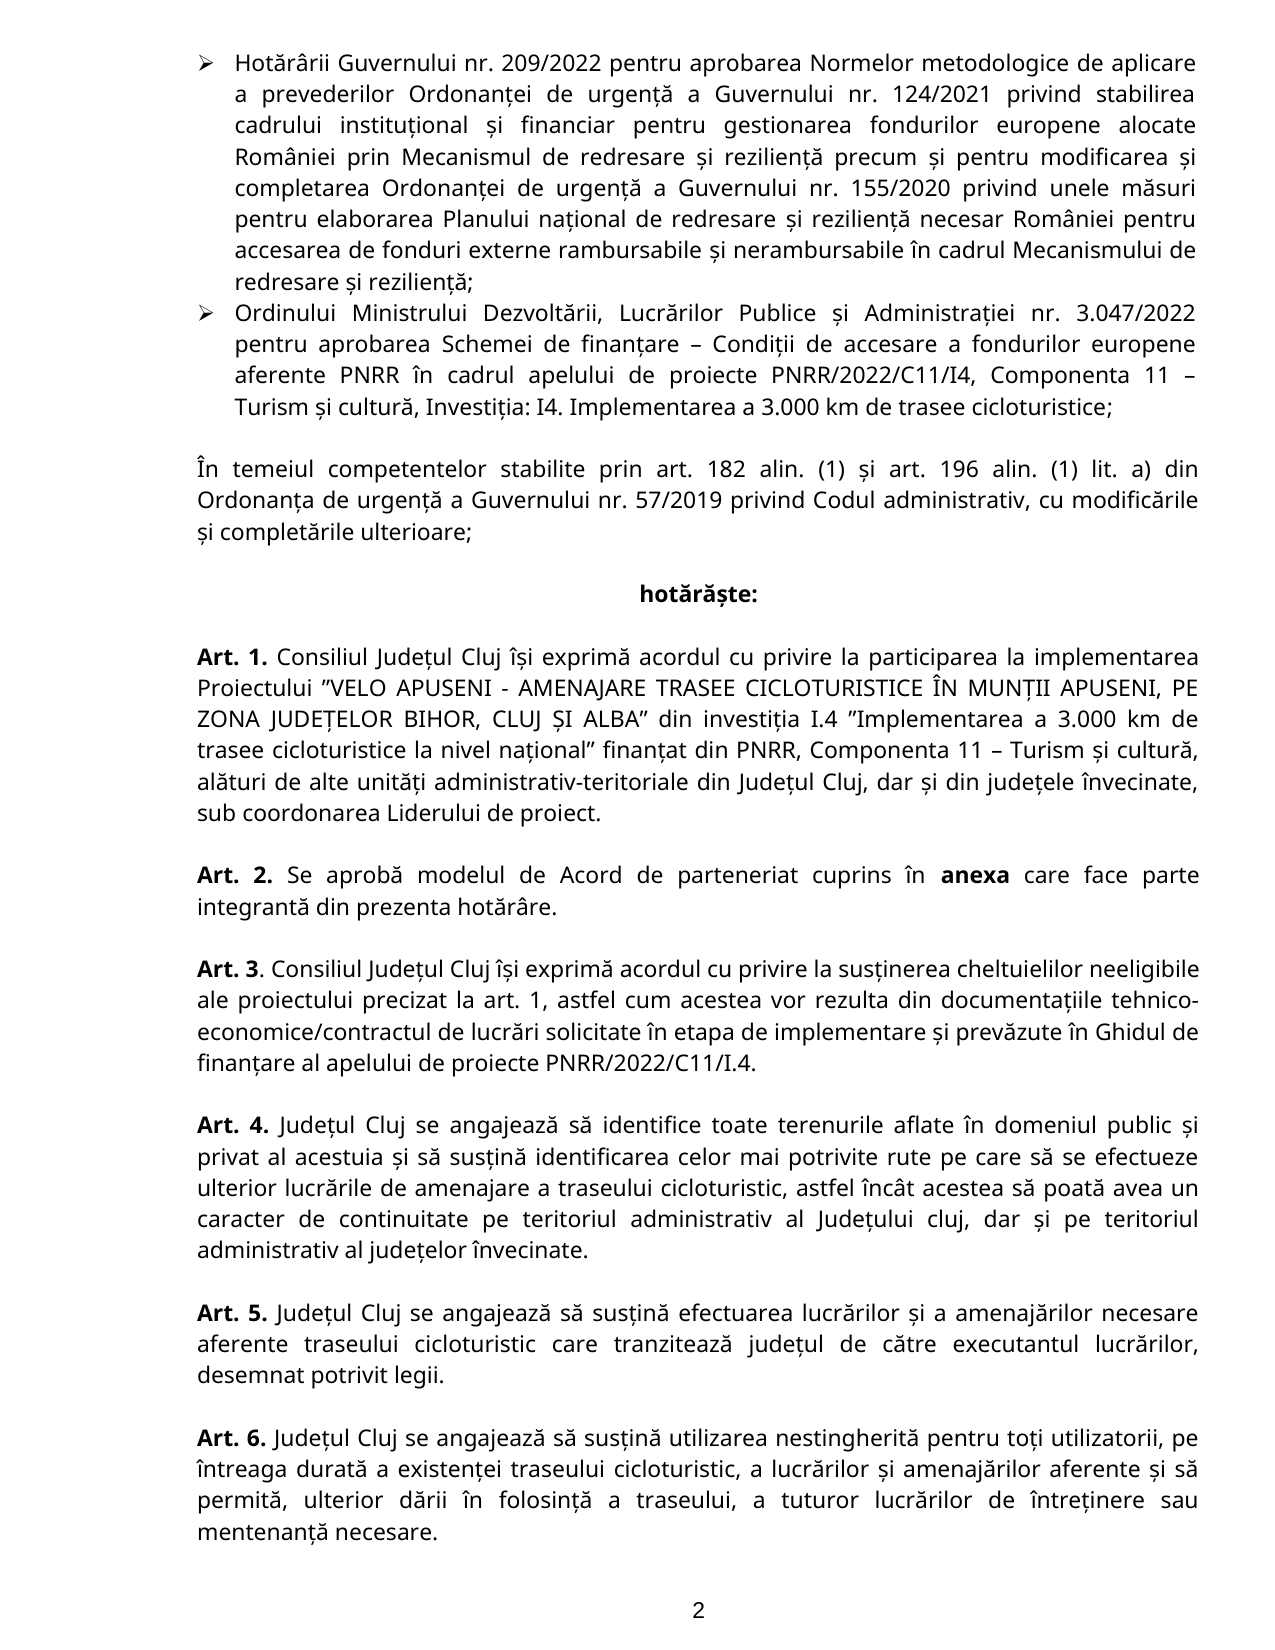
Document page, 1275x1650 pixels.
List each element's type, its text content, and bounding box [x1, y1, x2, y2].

text Art. 2. Se aprobă modelul de Acord de parteneriat cuprins în anexa care face parte integrantă din prezenta hotărâre. [197, 859, 1200, 922]
text hotărăşte: [197, 578, 1200, 609]
text Art. 3. Consiliul Județul Cluj își exprimă acordul cu privire la susținerea cheltuielilor neeligibile ale proiectului precizat la art. 1, astfel cum acestea vor rezulta din documentațiile tehnico-economice/contractul de lucrări solicitate în etapa de implementare și prevăzute în Ghidul de finanțare al apelului de proiecte PNRR/2022/C11/I.4. [197, 953, 1200, 1078]
list Hotărârii Guvernului nr. 209/2022 pentru aprobarea Normelor metodologice de aplicare a prevederilor Ordonanței de urgență a Guvernului nr. 124/2021 privind stabilirea cadrului instituțional și financiar pentru gestionarea fondurilor europene alocate României prin Mecanismul de redresare şi reziliență precum şi pentru modificarea și completarea Ordonanței de urgență a Guvernului nr. 155/2020 privind unele măsuri pentru elaborarea Planului național de redresare şi reziliență necesar României pentru accesarea de fonduri externe rambursabile şi nerambursabile în cadrul Mecanismului de redresare şi reziliență; [197, 47, 1197, 297]
text Art. 1. Consiliul Județul Cluj își exprimă acordul cu privire la participarea la implementarea Proiectului ”VELO APUSENI - AMENAJARE TRASEE CICLOTURISTICE ÎN MUNȚII APUSENI, PE ZONA JUDEȚELOR BIHOR, CLUJ ȘI ALBA” din investiția I.4 ”Implementarea a 3.000 km de trasee cicloturistice la nivel național” finanțat din PNRR, Componenta 11 – Turism și cultură, alături de alte unități administrativ-teritoriale din Județul Cluj, dar și din județele învecinate, sub coordonarea Liderului de proiect. [197, 641, 1200, 828]
list Ordinului Ministrului Dezvoltării, Lucrărilor Publice și Administrației nr. 3.047/2022 pentru aprobarea Schemei de finanțare – Condiții de accesare a fondurilor europene aferente PNRR în cadrul apelului de proiecte PNRR/2022/C11/I4, Componenta 11 – Turism și cultură, Investiția: I4. Implementarea a 3.000 km de trasee cicloturistice; [197, 297, 1197, 422]
text Art. 6. Județul Cluj se angajează să susțină utilizarea nestingherită pentru toți utilizatorii, pe întreaga durată a existenței traseului cicloturistic, a lucrărilor și amenajărilor aferente și să permită, ulterior dării în folosință a traseului, a tuturor lucrărilor de întreținere sau mentenanță necesare. [197, 1422, 1200, 1547]
text Art. 4. Județul Cluj se angajează să identifice toate terenurile aflate în domeniul public și privat al acestuia și să susțină identificarea celor mai potrivite rute pe care să se efectueze ulterior lucrările de amenajare a traseului cicloturistic, astfel încât acestea să poată avea un caracter de continuitate pe teritoriul administrativ al Județului cluj, dar și pe teritoriul administrativ al județelor învecinate. [197, 1109, 1200, 1266]
text Art. 5. Județul Cluj se angajează să susțină efectuarea lucrărilor și a amenajărilor necesare aferente traseului cicloturistic care tranzitează județul de către executantul lucrărilor, desemnat potrivit legii. [197, 1297, 1200, 1391]
text În temeiul competentelor stabilite prin art. 182 alin. (1) și art. 196 alin. (1) lit. a) din Ordonanța de urgență a Guvernului nr. 57/2019 privind Codul administrativ, cu modificările și completările ulterioare; [197, 453, 1200, 547]
